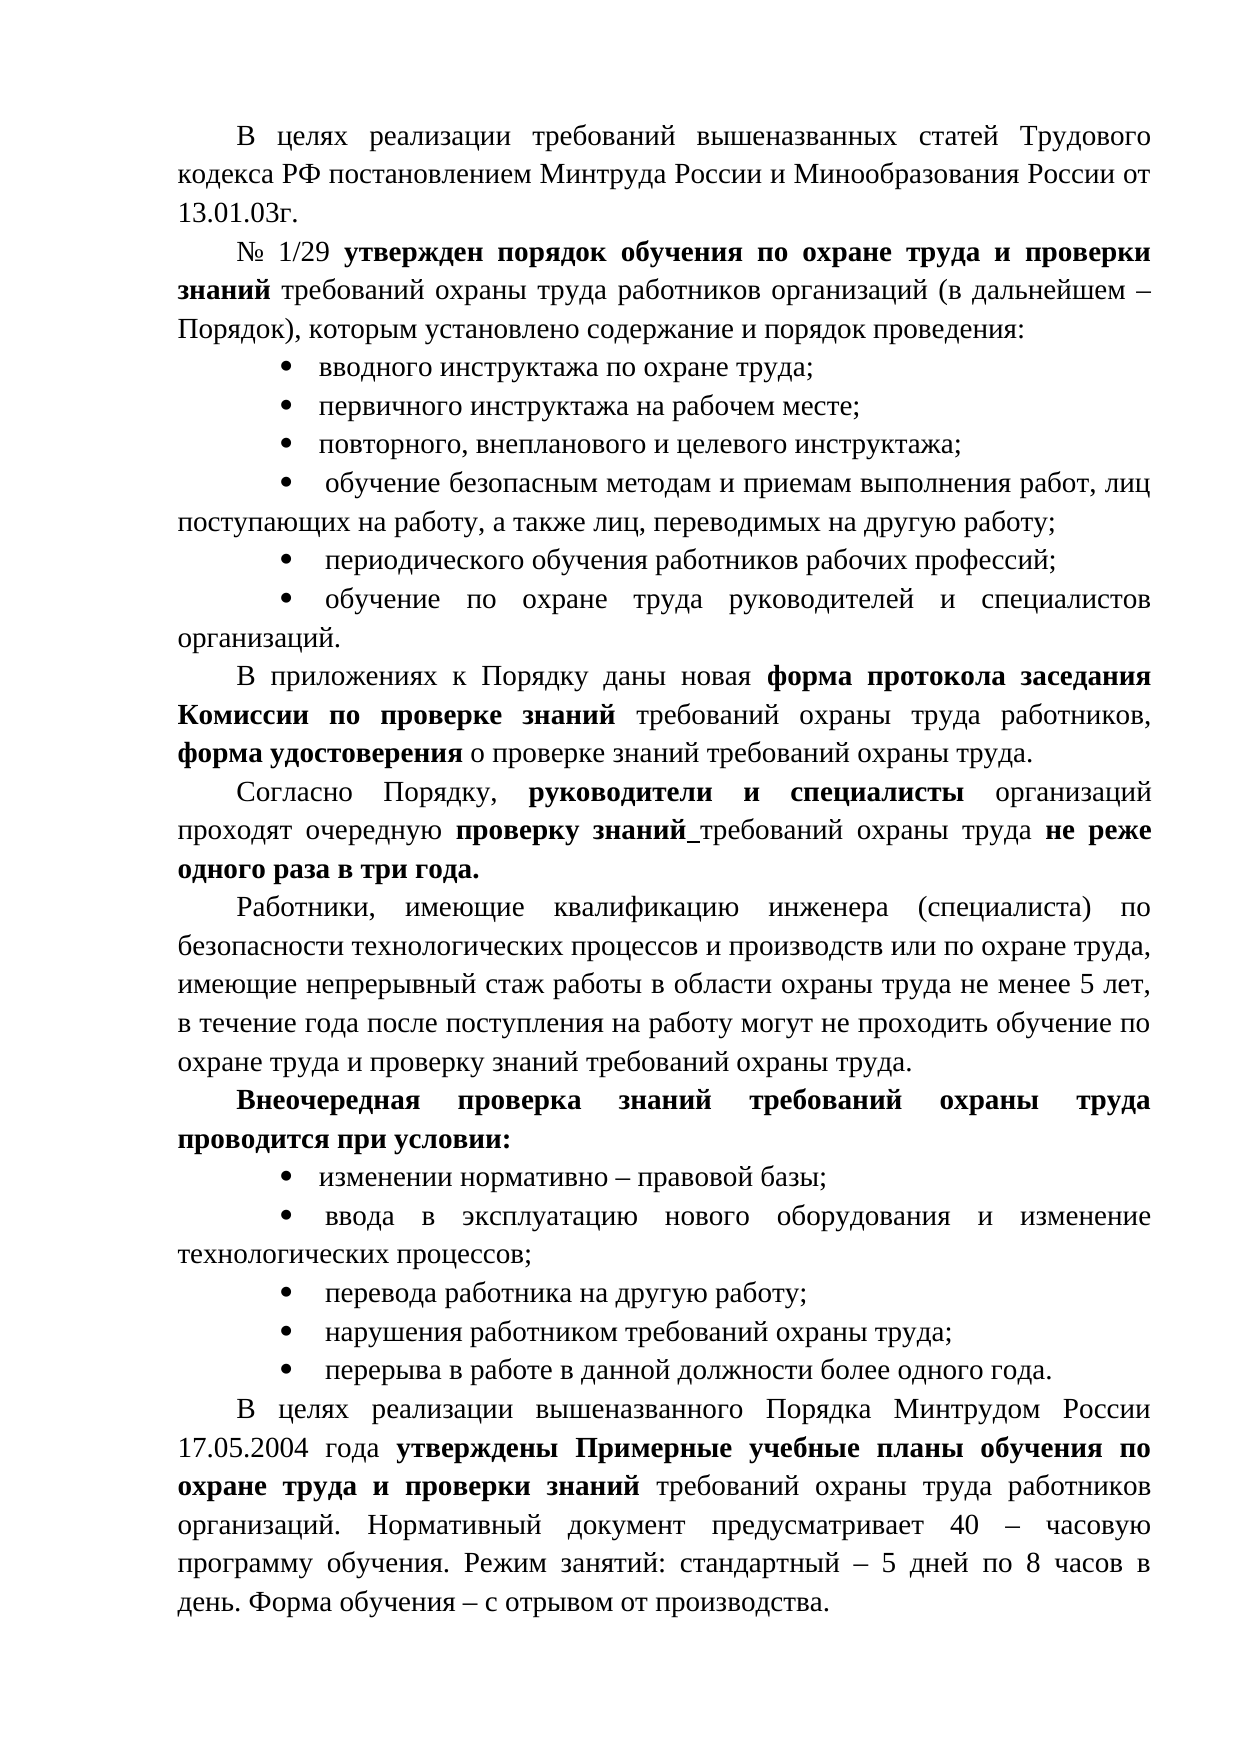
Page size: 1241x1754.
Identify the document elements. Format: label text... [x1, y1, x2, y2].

list Согласно Порядку, руководители и специалисты организаций проходят очередную проверку знаний требований охраны труда не реже одного раза в три года. [177, 774, 1152, 884]
list периодического обучения работников рабочих профессий; [177, 542, 1152, 576]
list обучение безопасным методам и приемам выполнения работ, лиц поступающих на работу, а также лиц, переводимых на другую работу; [177, 465, 1152, 537]
list перевода работника на другую работу; [177, 1275, 1152, 1309]
list нарушения работником требований охраны труда; [177, 1314, 1152, 1347]
list В приложениях к Порядку даны новая форма протокола заседания Комиссии по проверке знаний требований охраны труда работников, форма удостоверения о проверке знаний требований охраны труда. [177, 658, 1152, 769]
list № 1/29 утвержден порядок обучения по охране труда и проверки знаний требований охраны труда работников организаций (в дальнейшем – Порядок), которым установлено содержание и порядок проведения: [177, 234, 1152, 344]
list В целях реализации вышеназванного Порядка Минтрудом России 17.05.2004 года утверждены Примерные учебные планы обучения по охране труда и проверки знаний требований охраны труда работников организаций. Нормативный документ предусматривает 40 – часовую программу обучения. Режим занятий: стандартный – 5 дней по 8 часов в день. Форма обучения – с отрывом от производства. [177, 1391, 1152, 1617]
list ввода в эксплуатацию нового оборудования и изменение технологических процессов; [177, 1198, 1152, 1270]
list обучение по охране труда руководителей и специалистов организаций. [177, 581, 1152, 653]
list В целях реализации требований вышеназванных статей Трудового кодекса РФ постановлением Минтруда России и Минообразования России от 13.01.03г. [177, 118, 1152, 229]
list Работники, имеющие квалификацию инженера (специалиста) по безопасности технологических процессов и производств или по охране труда, имеющие непрерывный стаж работы в области охраны труда не менее 5 лет, в течение года после поступления на работу могут не проходить обучение по охране труда и проверку знаний требований охраны труда. [177, 889, 1152, 1077]
list Внеочередная проверка знаний требований охраны труда проводится при условии: [177, 1082, 1152, 1154]
list перерыва в работе в данной должности более одного года. [177, 1352, 1152, 1386]
list вводного инструктажа по охране труда; [281, 349, 1152, 383]
list первичного инструктажа на рабочем месте; [281, 388, 1152, 422]
list повторного, внепланового и целевого инструктажа; [281, 427, 1152, 460]
list изменении нормативно – правовой базы; [281, 1159, 1152, 1193]
